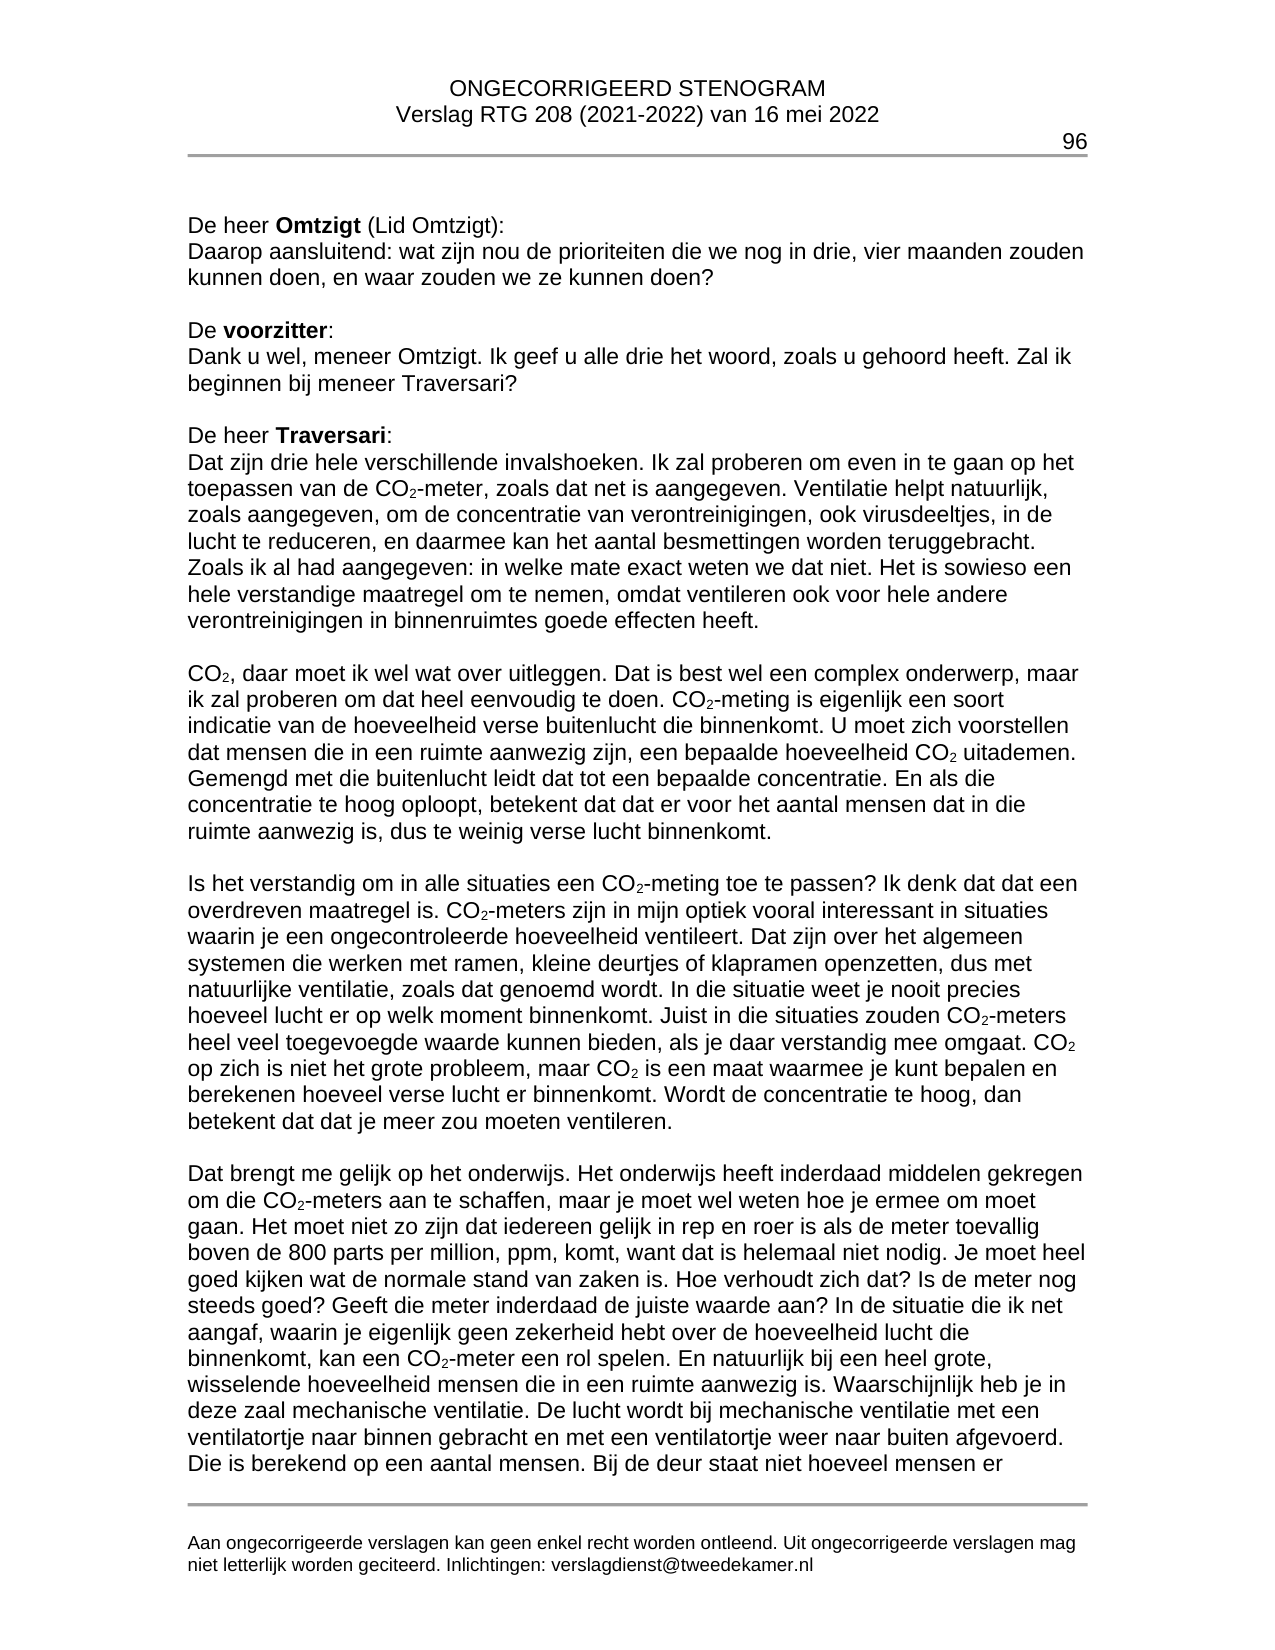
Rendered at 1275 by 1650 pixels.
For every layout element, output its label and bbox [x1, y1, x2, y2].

text [187, 212, 1087, 1477]
